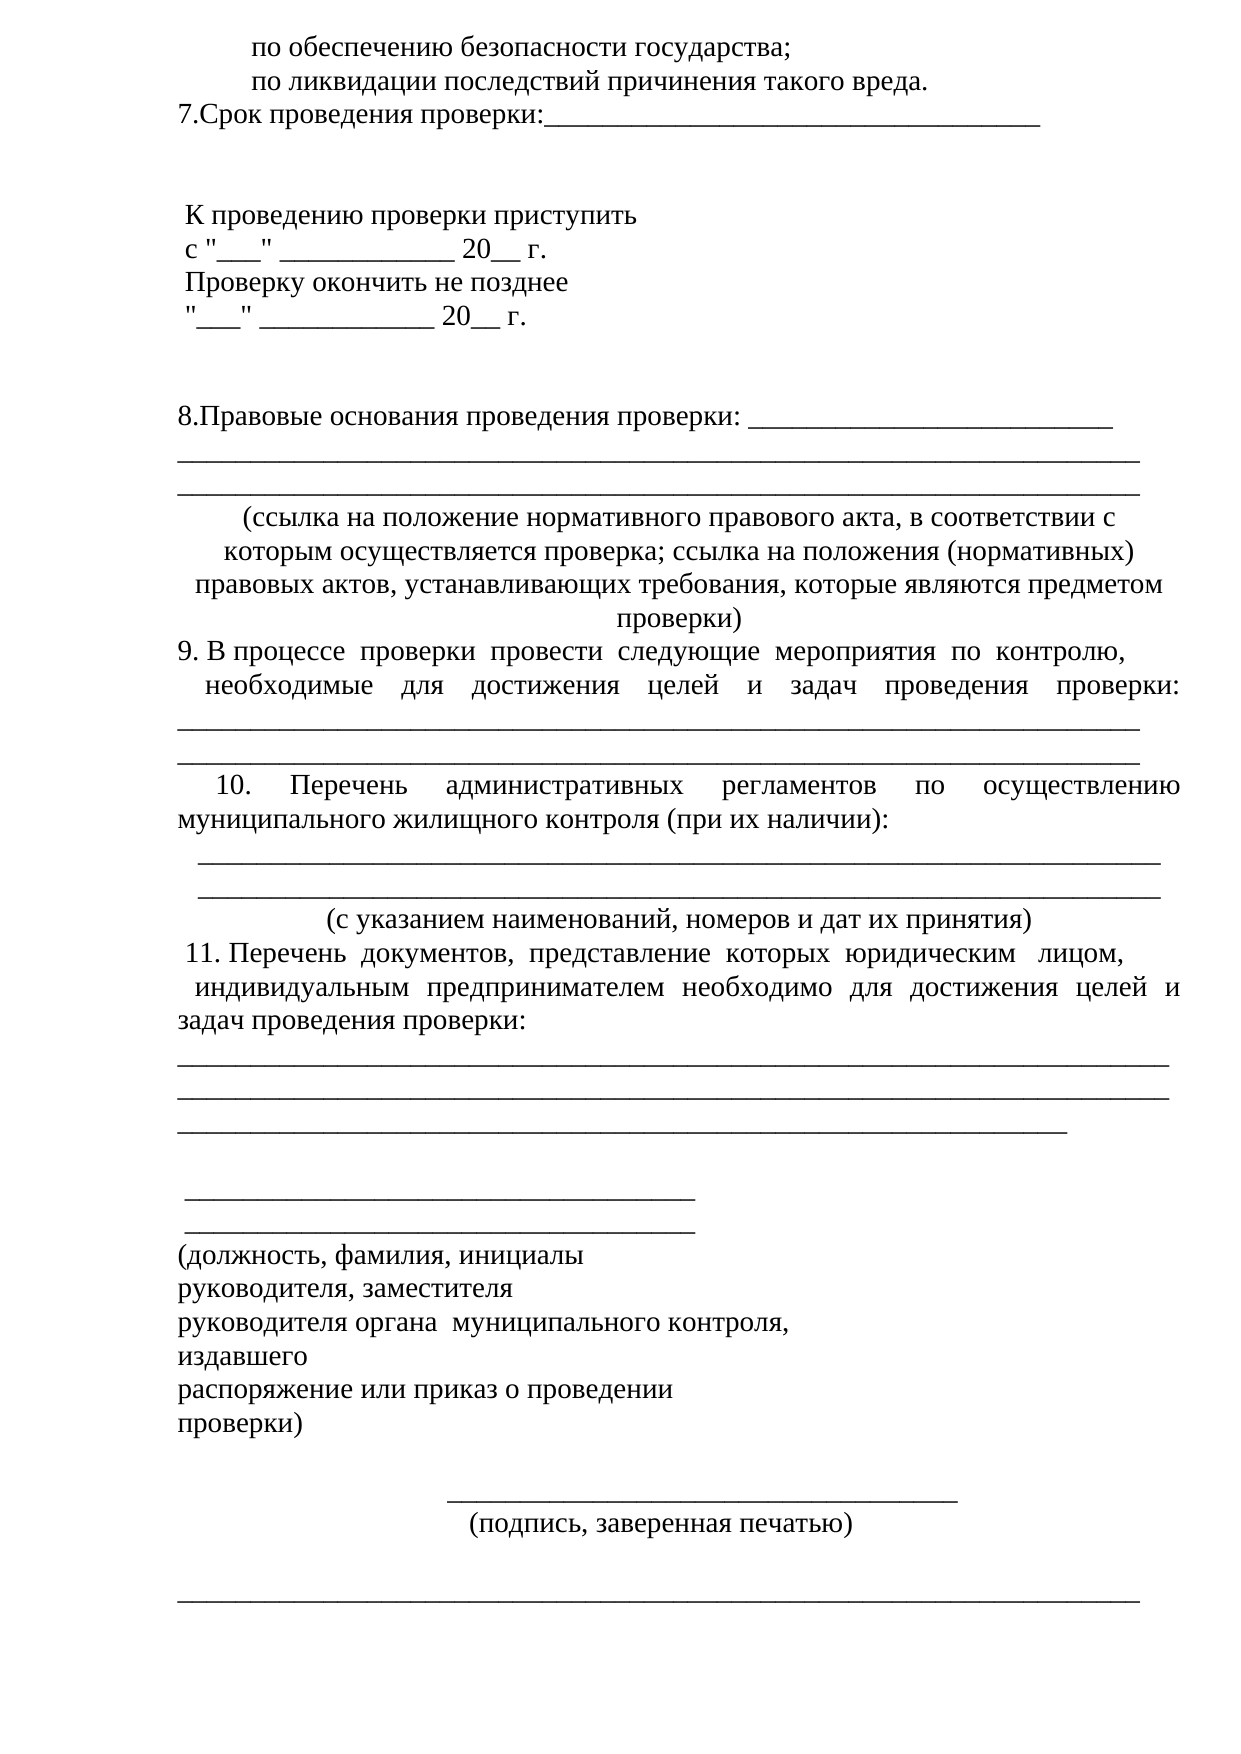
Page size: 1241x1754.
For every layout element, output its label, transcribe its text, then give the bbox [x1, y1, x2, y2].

text (ссылка на положение нормативного правового акта, в соответствии с [177, 499, 1181, 533]
text _____________________________________________________________________________________________________________________________________________________________________________________________________ [177, 1036, 1181, 1136]
text 10. Перечень административных регламентов по осуществлению муниципального жилищного контроля (при их наличии): [177, 767, 1181, 834]
text К проведению проверки приступить [177, 197, 1181, 231]
text __________________________________________________________________ [177, 734, 1181, 767]
text с "___" ____________ 20__ г. [177, 231, 1181, 264]
text проверки) [177, 1405, 1181, 1438]
text __________________________________________________________________ __________________________________________________________________ (с указанием наименований, номеров и дат их принятия) [177, 834, 1181, 935]
text по обеспечению безопасности государства; [177, 29, 1181, 63]
text __________________________________________________________________ [177, 466, 1181, 499]
text ___________________________________ [177, 1170, 1181, 1203]
text 11. Перечень документов, представление которых юридическим лицом, [177, 935, 1181, 969]
text которым осуществляется проверка; ссылка на положения (нормативных) [177, 533, 1181, 566]
text (должность, фамилия, инициалы [177, 1237, 1181, 1271]
text ___________________________________ [177, 1472, 1181, 1505]
text __________________________________________________________________ [177, 1572, 1181, 1606]
text "___" ____________ 20__ г. [177, 298, 1181, 331]
text ___________________________________ [177, 1203, 1181, 1237]
text 9. В процессе проверки провести следующие мероприятия по контролю, [177, 633, 1181, 667]
text индивидуальным предпринимателем необходимо для достижения целей и задач проведения проверки: [177, 969, 1181, 1036]
text издавшего [177, 1338, 1181, 1371]
text 8.Правовые основания проведения проверки: _________________________ [177, 398, 1181, 432]
text руководителя органа муниципального контроля, [177, 1304, 1181, 1338]
text необходимые для достижения целей и задач проведения проверки: __________________________________________________________________ [177, 667, 1181, 734]
text __________________________________________________________________ [177, 432, 1181, 466]
text по ликвидации последствий причинения такого вреда. [177, 63, 1181, 97]
text 7.Срок проведения проверки:__________________________________ [177, 97, 1181, 130]
text правовых актов, устанавливающих требования, которые являются предметом проверки) [177, 566, 1181, 633]
text Проверку окончить не позднее [177, 264, 1181, 298]
text руководителя, заместителя [177, 1271, 1181, 1304]
text распоряжение или приказ о проведении [177, 1371, 1181, 1405]
text (подпись, заверенная печатью) [177, 1505, 1181, 1539]
